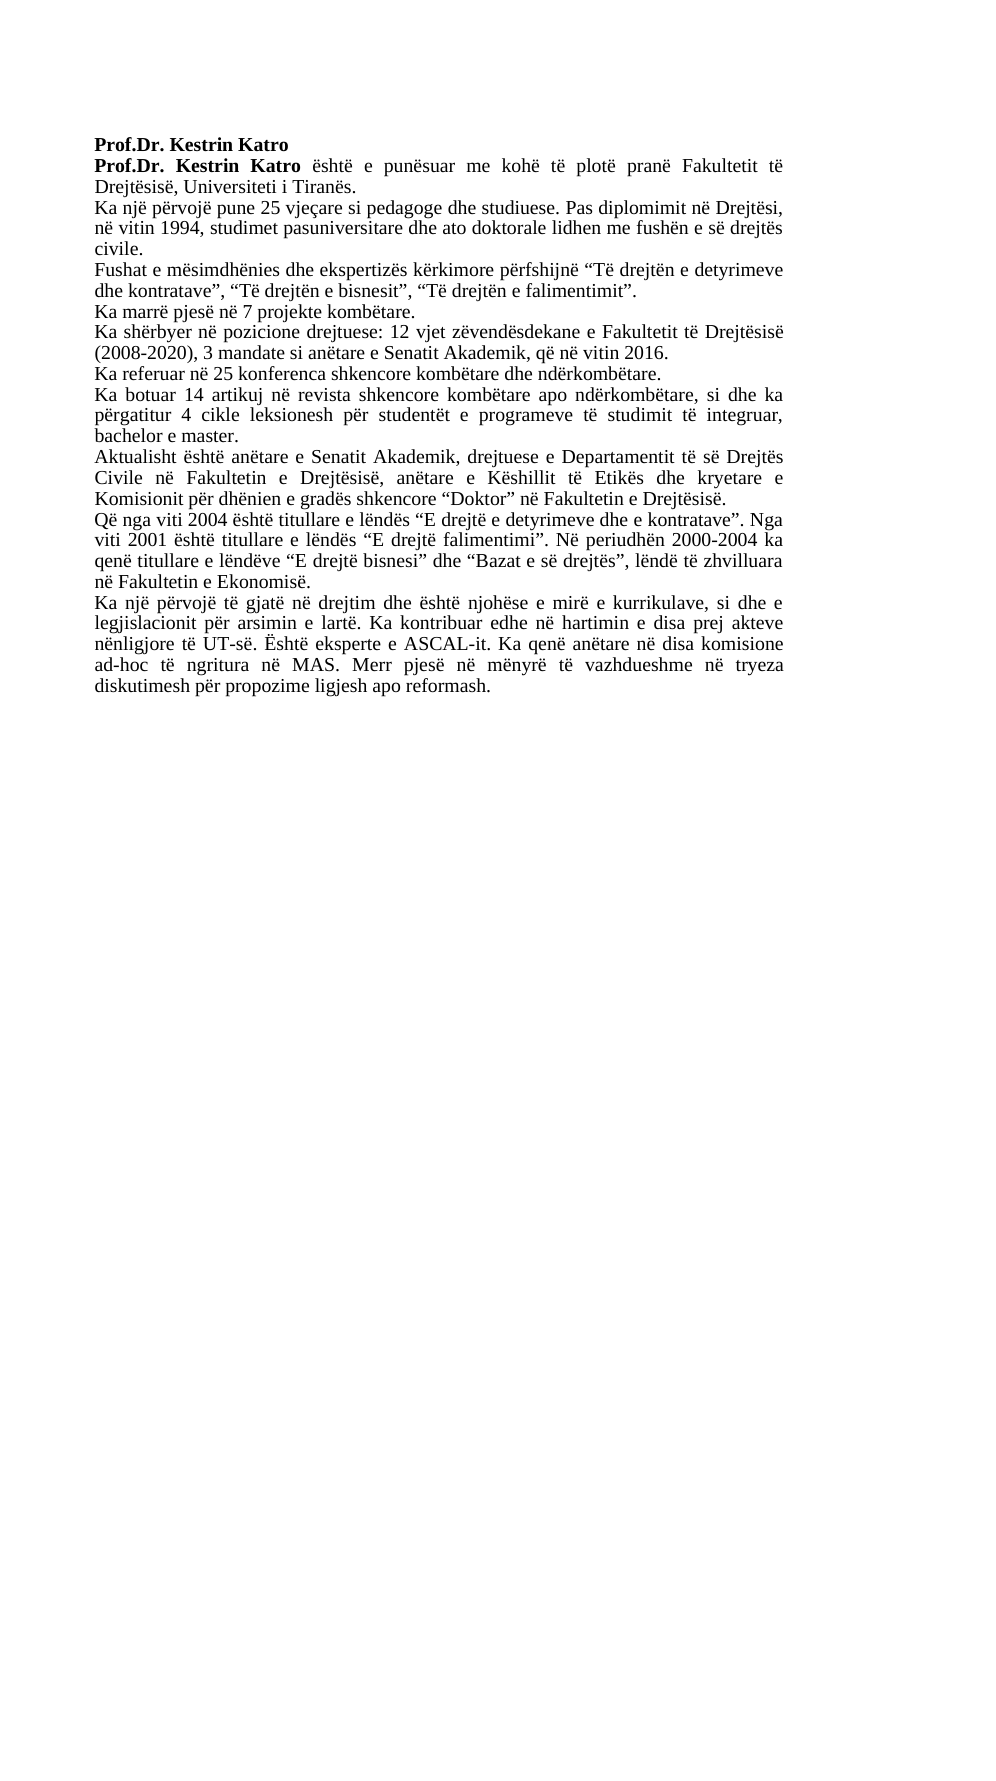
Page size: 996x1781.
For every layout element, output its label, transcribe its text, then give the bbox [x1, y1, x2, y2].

text Ka referuar në 25 konferenca shkencore kombëtare dhe ndërkombëtare. [94, 364, 784, 384]
text Që nga viti 2004 është titullare e lëndës “E drejtë e detyrimeve dhe e kontratave”. Nga viti 2001 është titullare e lëndës “E drejtë falimentimi”. Në periudhën 2000-2004 ka qenë titullare e lëndëve “E drejtë bisnesi” dhe “Bazat e së drejtës”, lëndë të zhvilluara në Fakultetin e Ekonomisë. [94, 509, 784, 593]
text Ka botuar 14 artikuj në revista shkencore kombëtare apo ndërkombëtare, si dhe ka përgatitur 4 cikle leksionesh për studentët e programeve të studimit të integruar, bachelor e master. [94, 384, 784, 447]
text Aktualisht është anëtare e Senatit Akademik, drejtuese e Departamentit të së Drejtës Civile në Fakultetin e Drejtësisë, anëtare e Këshillit të Etikës dhe kryetare e Komisionit për dhënien e gradës shkencore “Doktor” në Fakultetin e Drejtësisë. [94, 447, 784, 509]
text Ka një përvojë pune 25 vjeçare si pedagoge dhe studiuese. Pas diplomimit në Drejtësi, në vitin 1994, studimet pasuniversitare dhe ato doktorale lidhen me fushën e së drejtës civile. [94, 198, 784, 260]
text Ka një përvojë të gjatë në drejtim dhe është njohëse e mirë e kurrikulave, si dhe e legjislacionit për arsimin e lartë. Ka kontribuar edhe në hartimin e disa prej akteve nënligjore të UT-së. Është eksperte e ASCAL-it. Ka qenë anëtare në disa komisione ad-hoc të ngritura në MAS. Merr pjesë në mënyrë të vazhdueshme në tryeza diskutimesh për propozime ligjesh apo reformash. [94, 593, 784, 697]
text Prof.Dr. Kestrin Katro [94, 135, 784, 156]
text Prof.Dr. Kestrin Katro është e punësuar me kohë të plotë pranë Fakultetit të Drejtësisë, Universiteti i Tiranës. [94, 156, 784, 198]
text Ka shërbyer në pozicione drejtuese: 12 vjet zëvendësdekane e Fakultetit të Drejtësisë (2008-2020), 3 mandate si anëtare e Senatit Akademik, që në vitin 2016. [94, 322, 784, 364]
text Fushat e mësimdhënies dhe ekspertizës kërkimore përfshijnë “Të drejtën e detyrimeve dhe kontratave”, “Të drejtën e bisnesit”, “Të drejtën e falimentimit”. [94, 260, 784, 302]
text Ka marrë pjesë në 7 projekte kombëtare. [94, 302, 784, 322]
